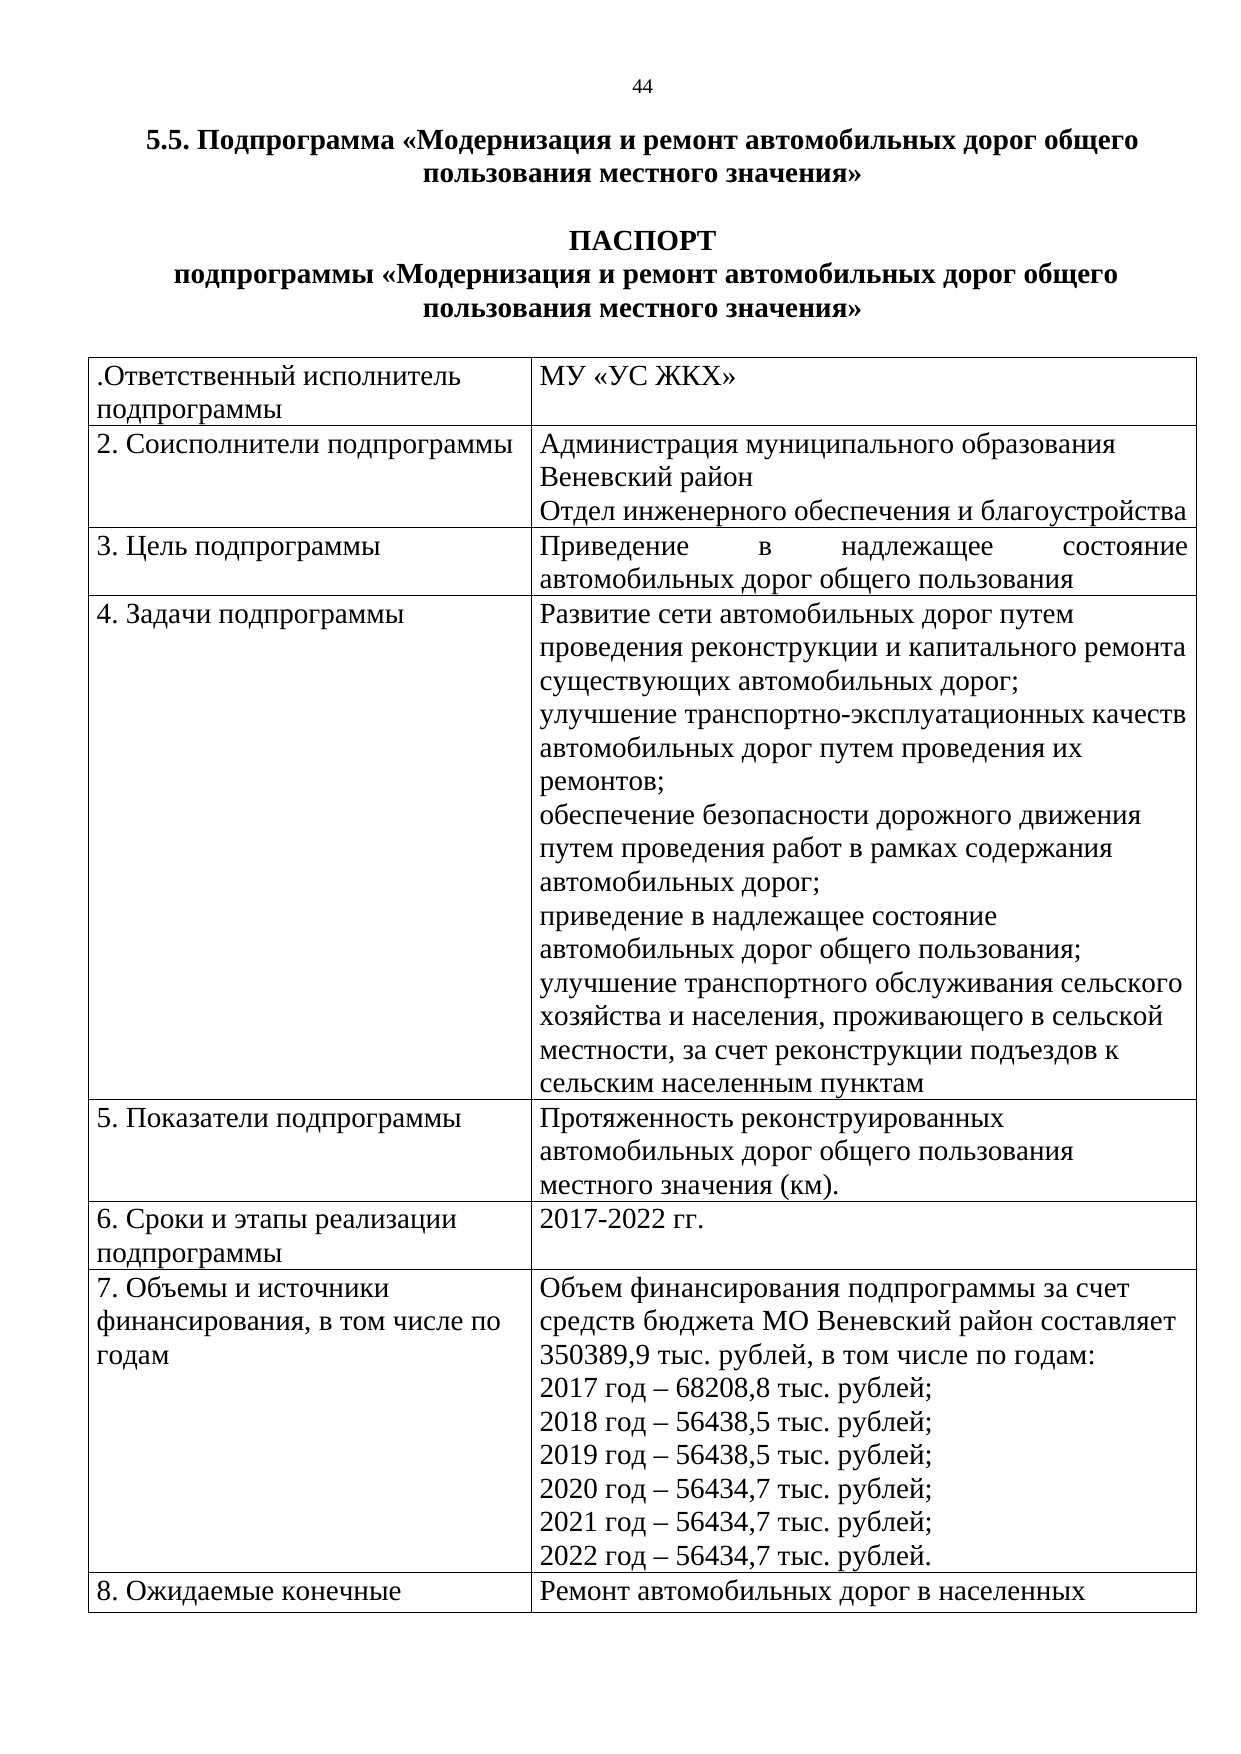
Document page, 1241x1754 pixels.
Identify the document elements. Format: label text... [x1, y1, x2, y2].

table_cell 2. Соисполнители подпрограммы [89, 426, 531, 527]
table_cell Протяженность реконструированных автомобильных дорог общего пользования местного значения (км). [532, 1100, 1196, 1201]
table_cell 7. Объемы и источники финансирования, в том числе по годам [89, 1270, 531, 1572]
table_cell 2017-2022 гг. [532, 1202, 1196, 1269]
table_cell 5. Показатели подпрограммы [89, 1100, 531, 1201]
table_cell 4. Задачи подпрограммы [89, 596, 531, 1099]
table_cell Объем финансирования подпрограммы за счет средств бюджета МО Веневский район составляет 350389,9 тыс. рублей, в том числе по годам: 2017 год – 68208,8 тыс. рублей; 2018 год – 56438,5 тыс. рублей; 2019 год – 56438,5 тыс. рублей; 2020 год – 56434,7 тыс. рублей; 2021 год – 56434,7 тыс. рублей; 2022 год – 56434,7 тыс. рублей. [532, 1270, 1196, 1572]
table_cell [532, 1573, 1196, 1612]
text ПАСПОРТ [89, 223, 1196, 256]
table_cell Развитие сети автомобильных дорог путем проведения реконструкции и капитального ремонта существующих автомобильных дорог; улучшение транспортно-эксплуатационных качеств автомобильных дорог путем проведения их ремонтов; обеспечение безопасности дорожного движения путем проведения работ в рамках содержания автомобильных дорог; приведение в надлежащее состояние автомобильных дорог общего пользования; улучшение транспортного обслуживания сельского хозяйства и населения, проживающего в сельской местности, за счет реконструкции подъездов к сельским населенным пунктам [532, 596, 1196, 1099]
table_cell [89, 1573, 531, 1612]
text 5.5. Подпрограмма «Модернизация и ремонт автомобильных дорог общего пользования местного значения» [89, 122, 1196, 189]
table_cell Приведение в надлежащее состояние автомобильных дорог общего пользования [532, 528, 1196, 595]
table_header МУ «УС ЖКХ» [532, 358, 1196, 425]
table_cell 6. Сроки и этапы реализации подпрограммы [89, 1202, 531, 1269]
table_header .Ответственный исполнитель подпрограммы [89, 358, 531, 425]
table_cell Администрация муниципального образования Веневский район Отдел инженерного обеспечения и благоустройства [532, 426, 1196, 527]
table_cell 3. Цель подпрограммы [89, 528, 531, 595]
text подпрограммы «Модернизация и ремонт автомобильных дорог общего пользования местного значения» [89, 256, 1196, 323]
